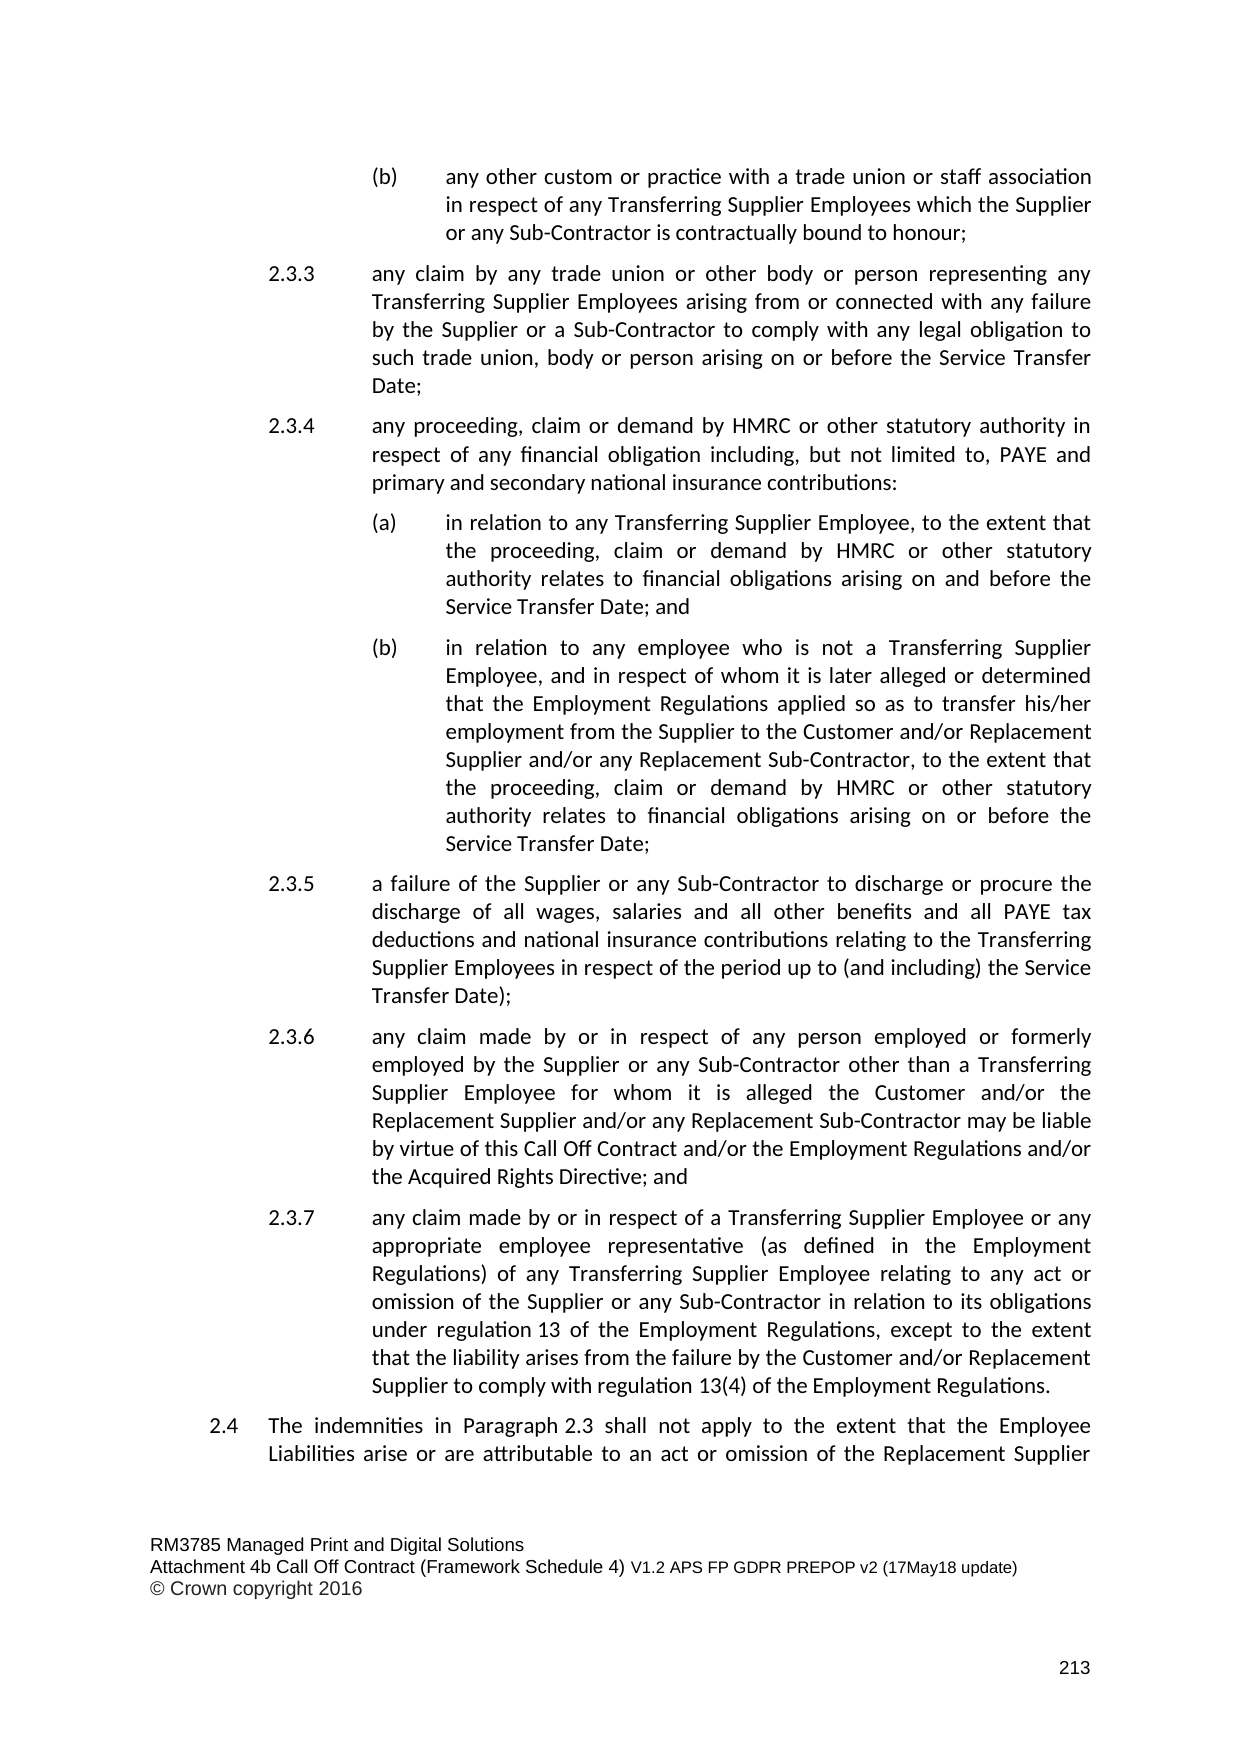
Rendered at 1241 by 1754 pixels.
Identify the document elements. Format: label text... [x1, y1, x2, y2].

text any other custom or practice with a trade union or staff association in respect of any Transferring Supplier Employees which the Supplier or any Sub-Contractor is contractually bound to honour; [372, 162, 1093, 247]
text any proceeding, claim or demand by HMRC or other statutory authority in respect of any financial obligation including, but not limited to, PAYE and primary and secondary national insurance contributions: [268, 412, 1093, 496]
text in relation to any Transferring Supplier Employee, to the extent that the proceeding, claim or demand by HMRC or other statutory authority relates to financial obligations arising on and before the Service Transfer Date; and [372, 508, 1093, 620]
text any claim by any trade union or other body or person representing any Transferring Supplier Employees arising from or connected with any failure by the Supplier or a Sub-Contractor to comply with any legal obligation to such trade union, body or person arising on or before the Service Transfer Date; [268, 259, 1093, 399]
text in relation to any employee who is not a Transferring Supplier Employee, and in respect of whom it is later alleged or determined that the Employment Regulations applied so as to transfer his/her employment from the Supplier to the Customer and/or Replacement Supplier and/or any Replacement Sub-Contractor, to the extent that the proceeding, claim or demand by HMRC or other statutory authority relates to financial obligations arising on or before the Service Transfer Date; [372, 633, 1093, 857]
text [209, 1411, 1093, 1467]
text a failure of the Supplier or any Sub-Contractor to discharge or procure the discharge of all wages, salaries and all other benefits and all PAYE tax deductions and national insurance contributions relating to the Transferring Supplier Employees in respect of the period up to (and including) the Service Transfer Date); [268, 869, 1093, 1009]
text any claim made by or in respect of a Transferring Supplier Employee or any appropriate employee representative (as defined in the Employment Regulations) of any Transferring Supplier Employee relating to any act or omission of the Supplier or any Sub-Contractor in relation to its obligations under regulation 13 of the Employment Regulations, except to the extent that the liability arises from the failure by the Customer and/or Replacement Supplier to comply with regulation 13(4) of the Employment Regulations. [268, 1203, 1093, 1399]
text any claim made by or in respect of any person employed or formerly employed by the Supplier or any Sub-Contractor other than a Transferring Supplier Employee for whom it is alleged the Customer and/or the Replacement Supplier and/or any Replacement Sub-Contractor may be liable by virtue of this Call Off Contract and/or the Employment Regulations and/or the Acquired Rights Directive; and [268, 1022, 1093, 1190]
